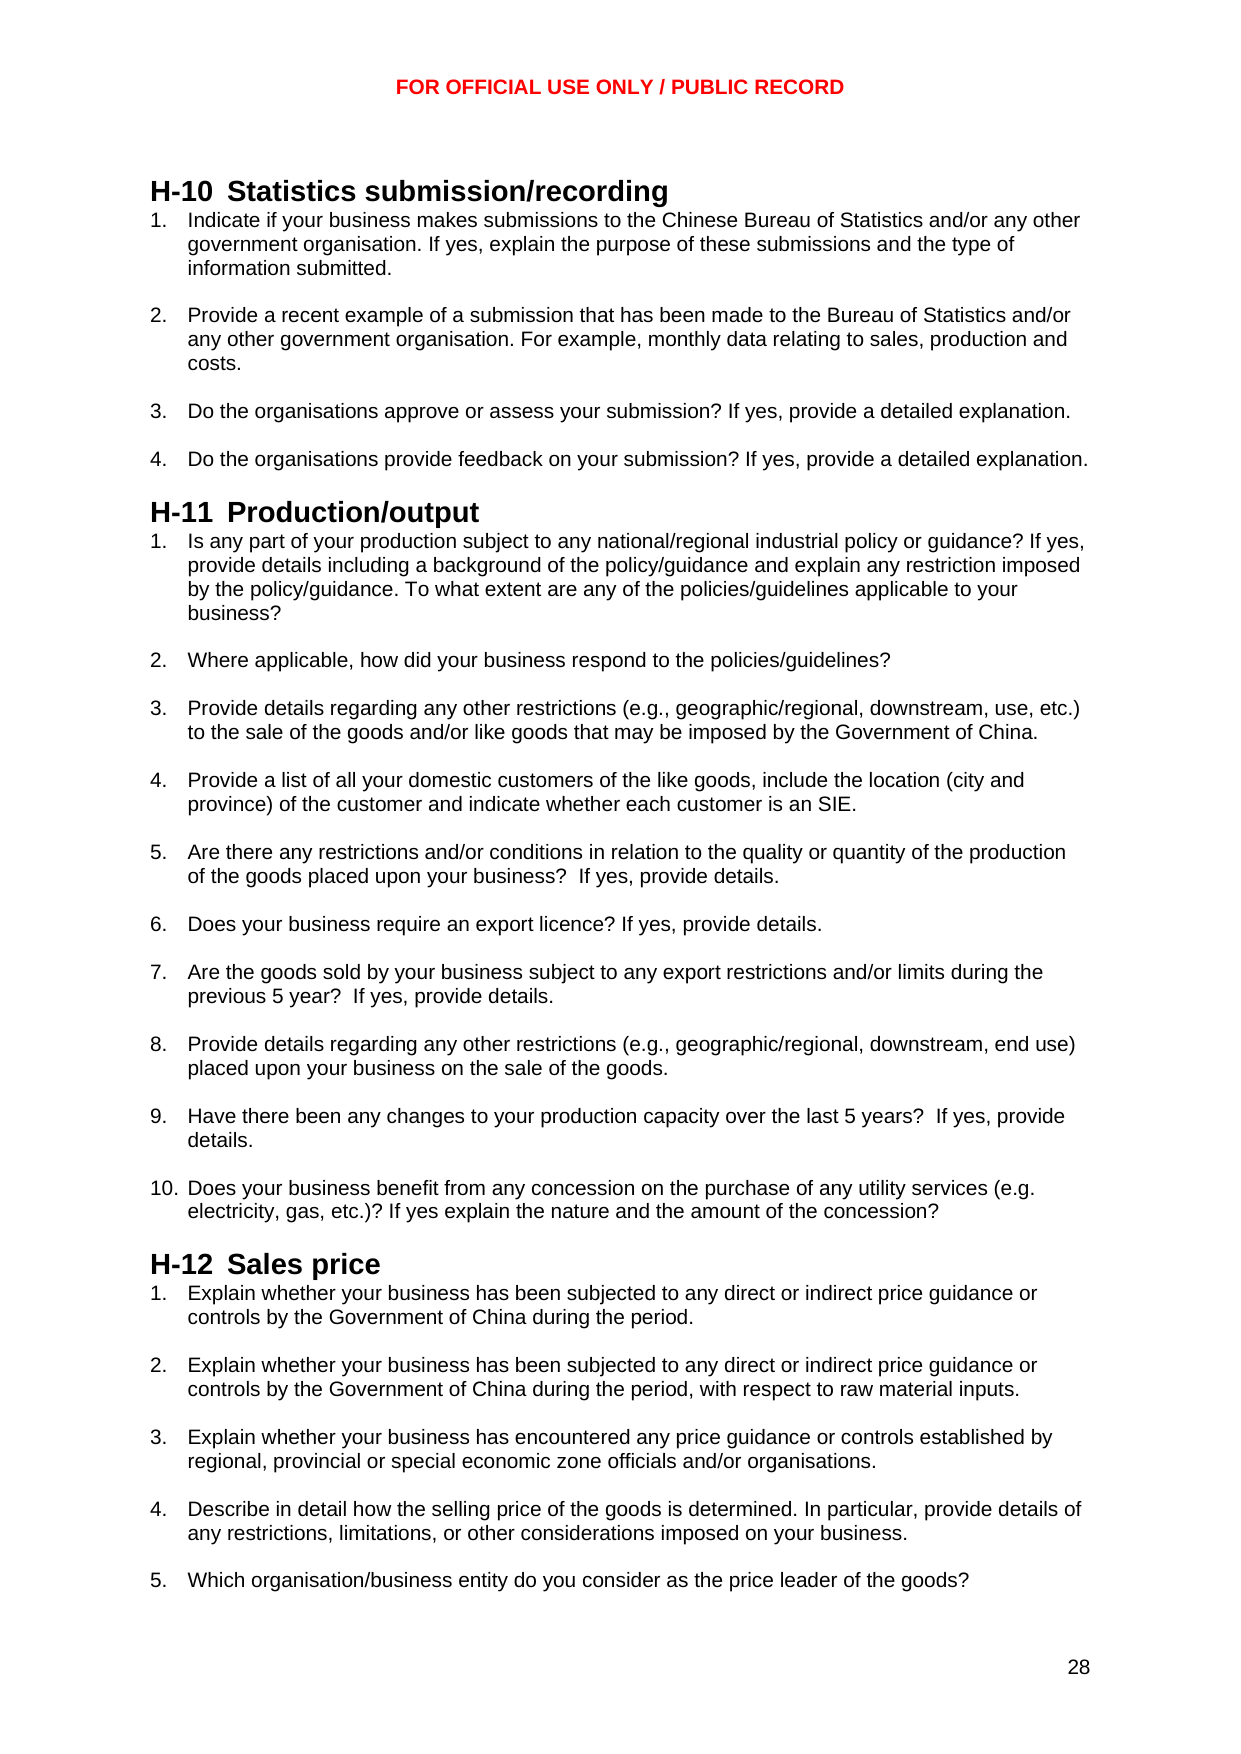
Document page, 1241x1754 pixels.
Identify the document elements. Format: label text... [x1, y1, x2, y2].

list Indicate if your business makes submissions to the Chinese Bureau of Statistics and/or any other government organisation. If yes, explain the purpose of these submissions and the type of information submitted. [150, 207, 1090, 279]
list Are the goods sold by your business subject to any export restrictions and/or limits during the previous 5 year? If yes, provide details. [150, 960, 1090, 1008]
list Is any part of your production subject to any national/regional industrial policy or guidance? If yes, provide details including a background of the policy/guidance and explain any restriction imposed by the policy/guidance. To what extent are any of the policies/guidelines applicable to your business? [150, 528, 1090, 624]
list Have there been any changes to your production capacity over the last 5 years? If yes, provide details. [150, 1103, 1090, 1151]
subtitle H-12 Sales price [150, 1247, 1090, 1281]
list Do the organisations approve or assess your submission? If yes, provide a detailed explanation. [150, 399, 1090, 423]
list Do the organisations provide feedback on your submission? If yes, provide a detailed explanation. [150, 447, 1090, 471]
list Explain whether your business has encountered any price guidance or controls established by regional, provincial or special economic zone officials and/or organisations. [150, 1424, 1090, 1472]
subtitle H-10 Statistics submission/recording [150, 174, 1090, 207]
list Provide details regarding any other restrictions (e.g., geographic/regional, downstream, use, etc.) to the sale of the goods and/or like goods that may be imposed by the Government of China. [150, 696, 1090, 744]
list Explain whether your business has been subjected to any direct or indirect price guidance or controls by the Government of China during the period. [150, 1281, 1090, 1329]
list Provide details regarding any other restrictions (e.g., geographic/regional, downstream, end use) placed upon your business on the sale of the goods. [150, 1032, 1090, 1079]
list Describe in detail how the selling price of the goods is determined. In particular, provide details of any restrictions, limitations, or other considerations imposed on your business. [150, 1496, 1090, 1544]
list Explain whether your business has been subjected to any direct or indirect price guidance or controls by the Government of China during the period, with respect to raw material inputs. [150, 1353, 1090, 1401]
list Does your business benefit from any concession on the purchase of any utility services (e.g. electricity, gas, etc.)? If yes explain the nature and the amount of the concession? [150, 1175, 1090, 1223]
list Does your business require an export licence? If yes, provide details. [150, 912, 1090, 936]
subtitle H-11 Production/output [150, 495, 1090, 528]
list Where applicable, how did your business respond to the policies/guidelines? [150, 648, 1090, 672]
list Provide a recent example of a submission that has been made to the Bureau of Statistics and/or any other government organisation. For example, monthly data relating to sales, production and costs. [150, 303, 1090, 375]
list Provide a list of all your domestic customers of the like goods, include the location (city and province) of the customer and indicate whether each customer is an SIE. [150, 768, 1090, 816]
list Are there any restrictions and/or conditions in relation to the quality or quantity of the production of the goods placed upon your business? If yes, provide details. [150, 840, 1090, 888]
list Which organisation/business entity do you consider as the price leader of the goods? [150, 1568, 1090, 1592]
